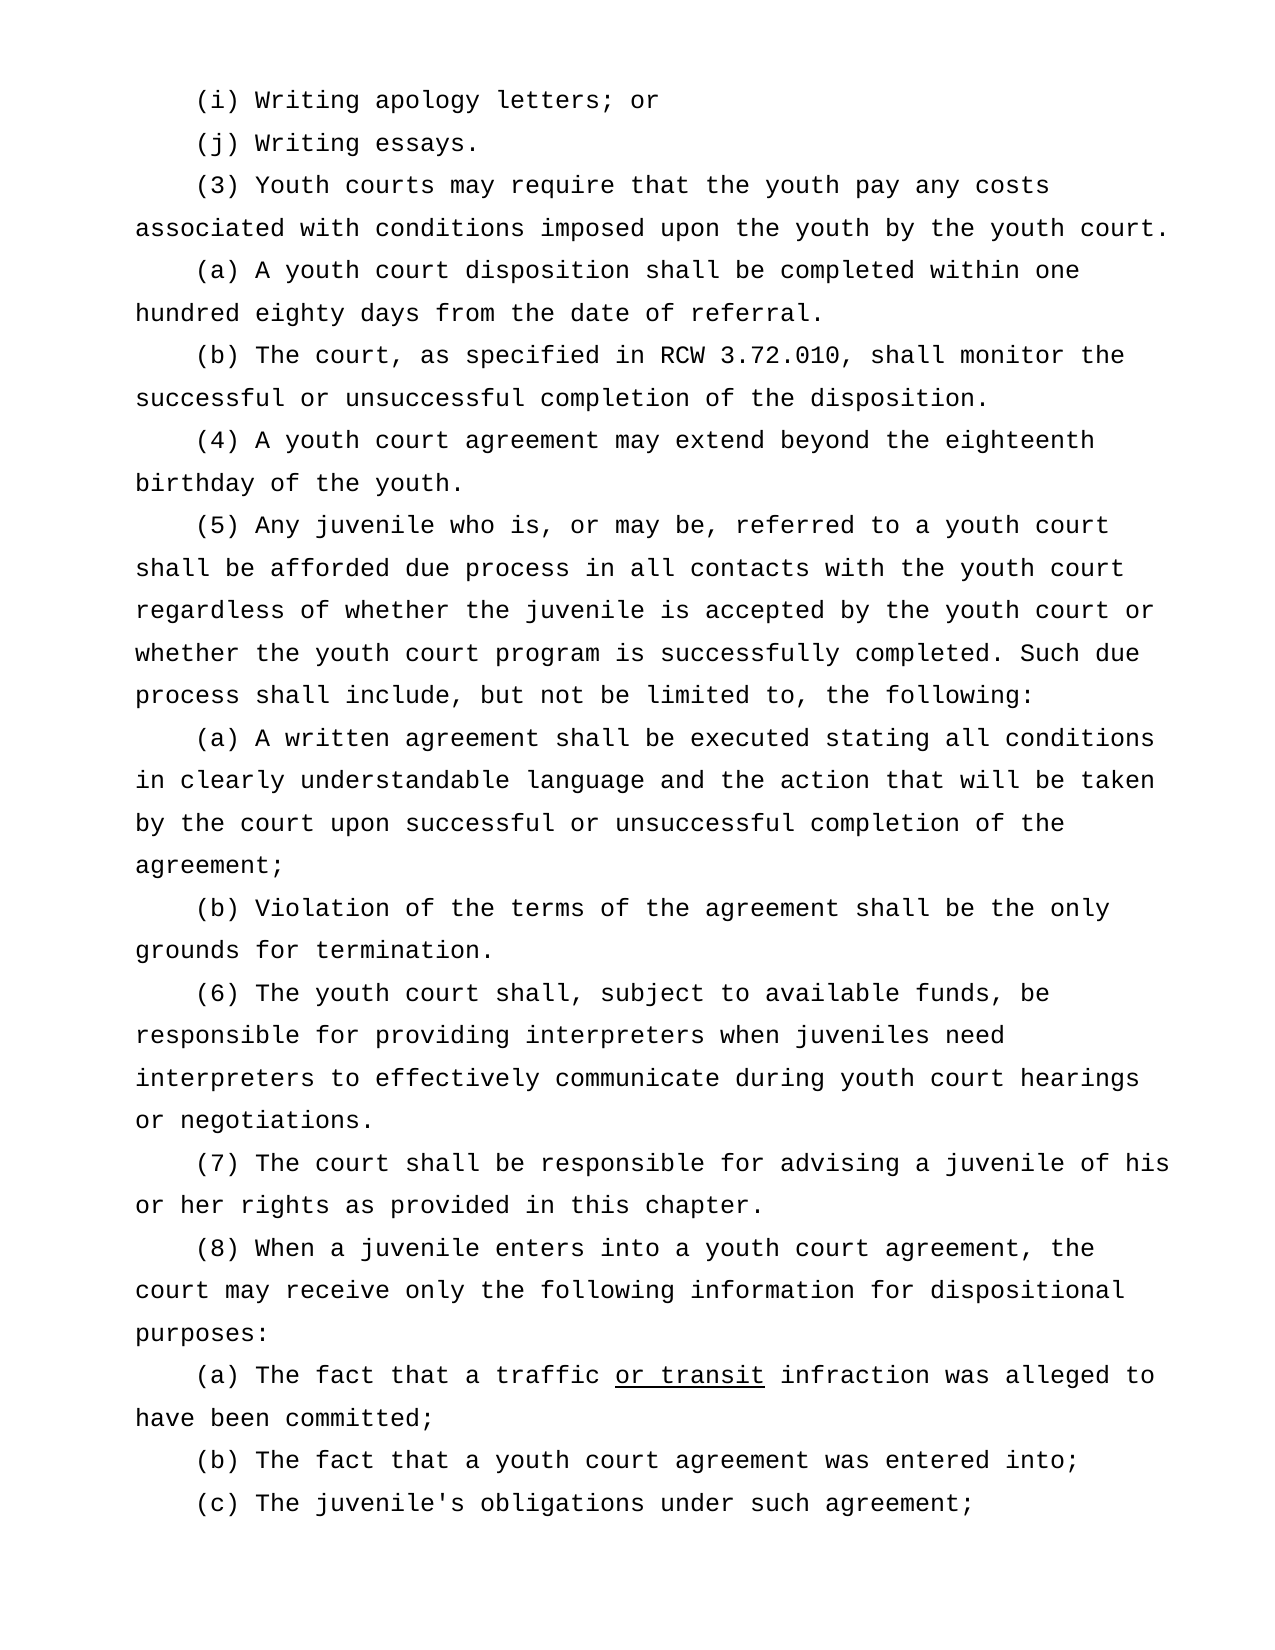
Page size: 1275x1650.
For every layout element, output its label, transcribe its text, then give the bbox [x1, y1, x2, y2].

text (a) A written agreement shall be executed stating all conditions in clearly understandable language and the action that will be taken by the court upon successful or unsuccessful completion of the agreement; [135, 712, 1170, 882]
text (c) The juvenile's obligations under such agreement; [135, 1477, 1170, 1520]
text (8) When a juvenile enters into a youth court agreement, the court may receive only the following information for dispositional purposes: [135, 1222, 1170, 1350]
text (j) Writing essays. [135, 117, 1170, 160]
text (i) Writing apology letters; or [135, 75, 1170, 117]
text (4) A youth court agreement may extend beyond the eighteenth birthday of the youth. [135, 415, 1170, 500]
text (3) Youth courts may require that the youth pay any costs associated with conditions imposed upon the youth by the youth court. [135, 160, 1170, 245]
text (6) The youth court shall, subject to available funds, be responsible for providing interpreters when juveniles need interpreters to effectively communicate during youth court hearings or negotiations. [135, 967, 1170, 1137]
text (5) Any juvenile who is, or may be, referred to a youth court shall be afforded due process in all contacts with the youth court regardless of whether the juvenile is accepted by the youth court or whether the youth court program is successfully completed. Such due process shall include, but not be limited to, the following: [135, 500, 1170, 712]
text (b) The fact that a youth court agreement was entered into; [135, 1435, 1170, 1477]
text (a) A youth court disposition shall be completed within one hundred eighty days from the date of referral. [135, 245, 1170, 330]
text (7) The court shall be responsible for advising a juvenile of his or her rights as provided in this chapter. [135, 1137, 1170, 1222]
text (b) Violation of the terms of the agreement shall be the only grounds for termination. [135, 882, 1170, 967]
text (a) The fact that a traffic or transit infraction was alleged to have been committed; [135, 1350, 1170, 1435]
text (b) The court, as specified in RCW 3.72.010, shall monitor the successful or unsuccessful completion of the disposition. [135, 330, 1170, 415]
